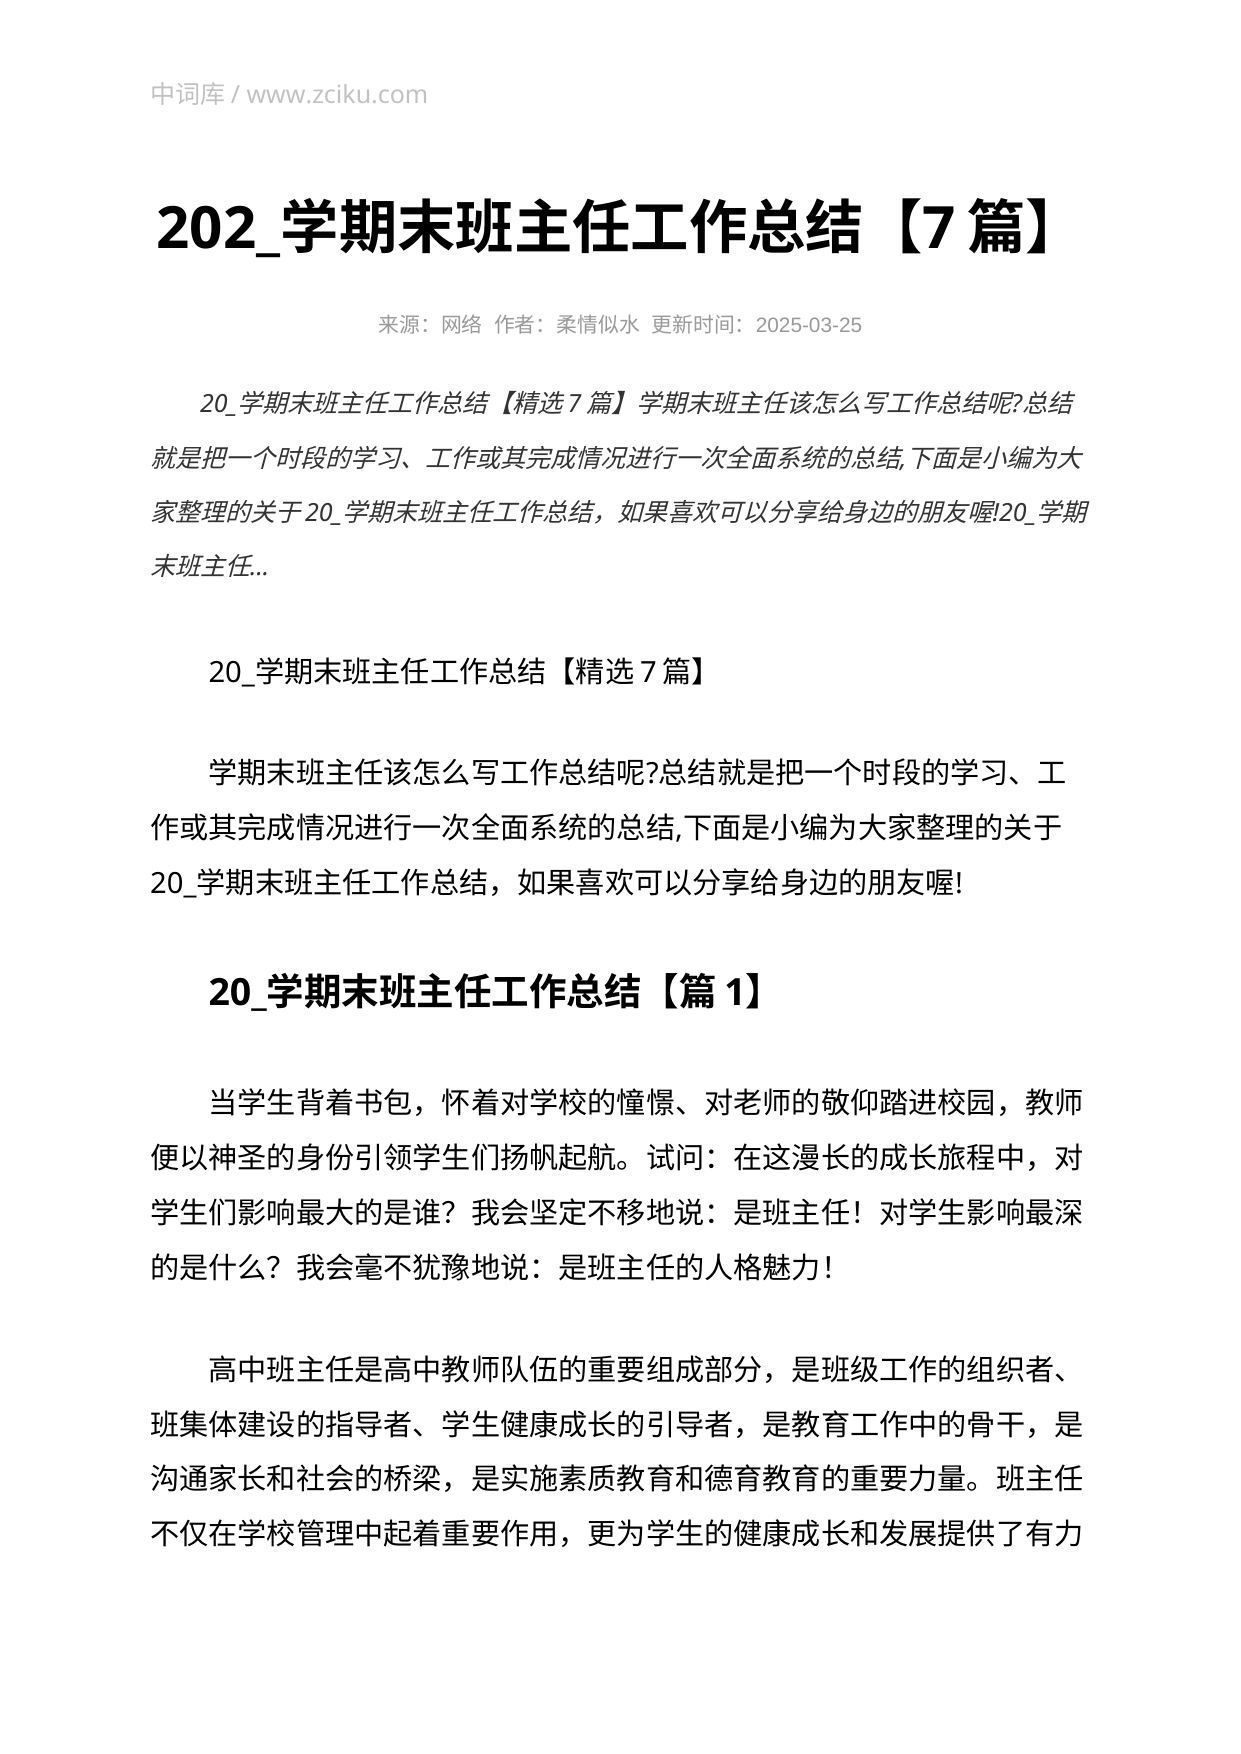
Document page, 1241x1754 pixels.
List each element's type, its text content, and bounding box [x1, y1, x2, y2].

text 20_学期末班主任工作总结【篇1】 [150, 962, 1090, 1017]
text 来源：网络 作者：柔情似水 更新时间：2025-03-25 [150, 313, 1090, 337]
text 20_学期末班主任工作总结【精选7篇】学期末班主任该怎么写工作总结呢?总结就是把一个时段的学习、工作或其完成情况进行一次全面系统的总结,下面是小编为大家整理的关于20_学期末班主任工作总结，如果喜欢可以分享给身边的朋友喔!20_学期末班主任... [150, 384, 1090, 583]
subtitle 202_学期末班主任工作总结【7篇】 [150, 181, 1090, 266]
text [150, 1346, 1090, 1553]
text 当学生背着书包，怀着对学校的憧憬、对老师的敬仰踏进校园，教师便以神圣的身份引领学生们扬帆起航。试问：在这漫长的成长旅程中，对学生们影响最大的是谁？我会坚定不移地说：是班主任！对学生影响最深的是什么？我会毫不犹豫地说：是班主任的人格魅力！ [150, 1080, 1090, 1287]
text 学期末班主任该怎么写工作总结呢?总结就是把一个时段的学习、工作或其完成情况进行一次全面系统的总结,下面是小编为大家整理的关于20_学期末班主任工作总结，如果喜欢可以分享给身边的朋友喔! [150, 750, 1090, 902]
text 20_学期末班主任工作总结【精选7篇】 [150, 648, 1090, 691]
